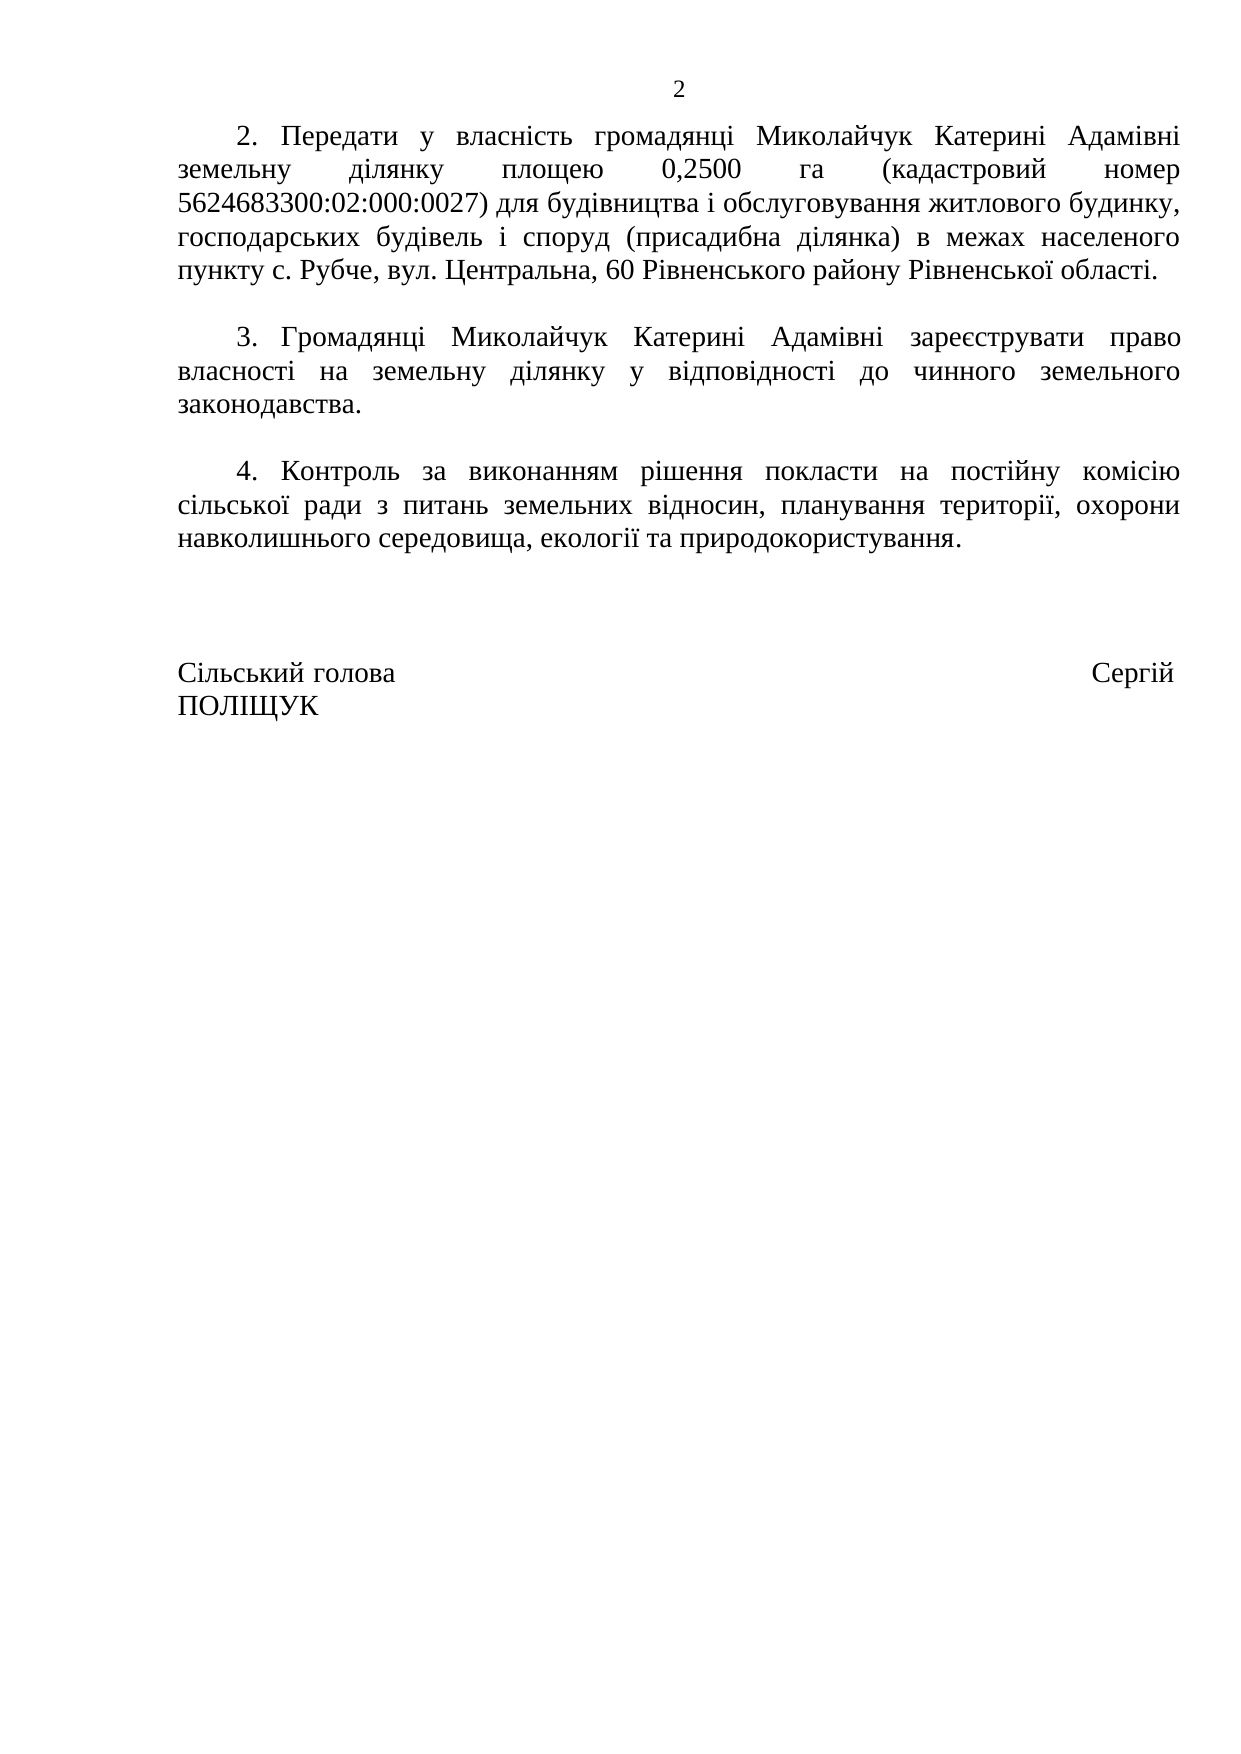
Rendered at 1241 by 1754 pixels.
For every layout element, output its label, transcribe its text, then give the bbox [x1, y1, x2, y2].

list Передати у власність громадянці Миколайчук Катерині Адамівні земельну ділянку площею 0,2500 га (кадастровий номер 5624683300:02:000:0027) для будівництва і обслуговування житлового будинку, господарських будівель і споруд (присадибна ділянка) в межах населеного пункту с. Рубче, вул. Центральна, 60 Рівненського району Рівненської області. [177, 118, 1181, 286]
list Громадянці Миколайчук Катерині Адамівні зареєструвати право власності на земельну ділянку у відповідності до чинного земельного законодавства. [177, 319, 1181, 420]
text Сільський голова Сергій ПОЛІЩУК [177, 655, 1181, 722]
list Контроль за виконанням рішення покласти на постійну комісію сільської ради з питань земельних відносин, планування території, охорони навколишнього середовища, екології та природокористування. [177, 453, 1181, 554]
